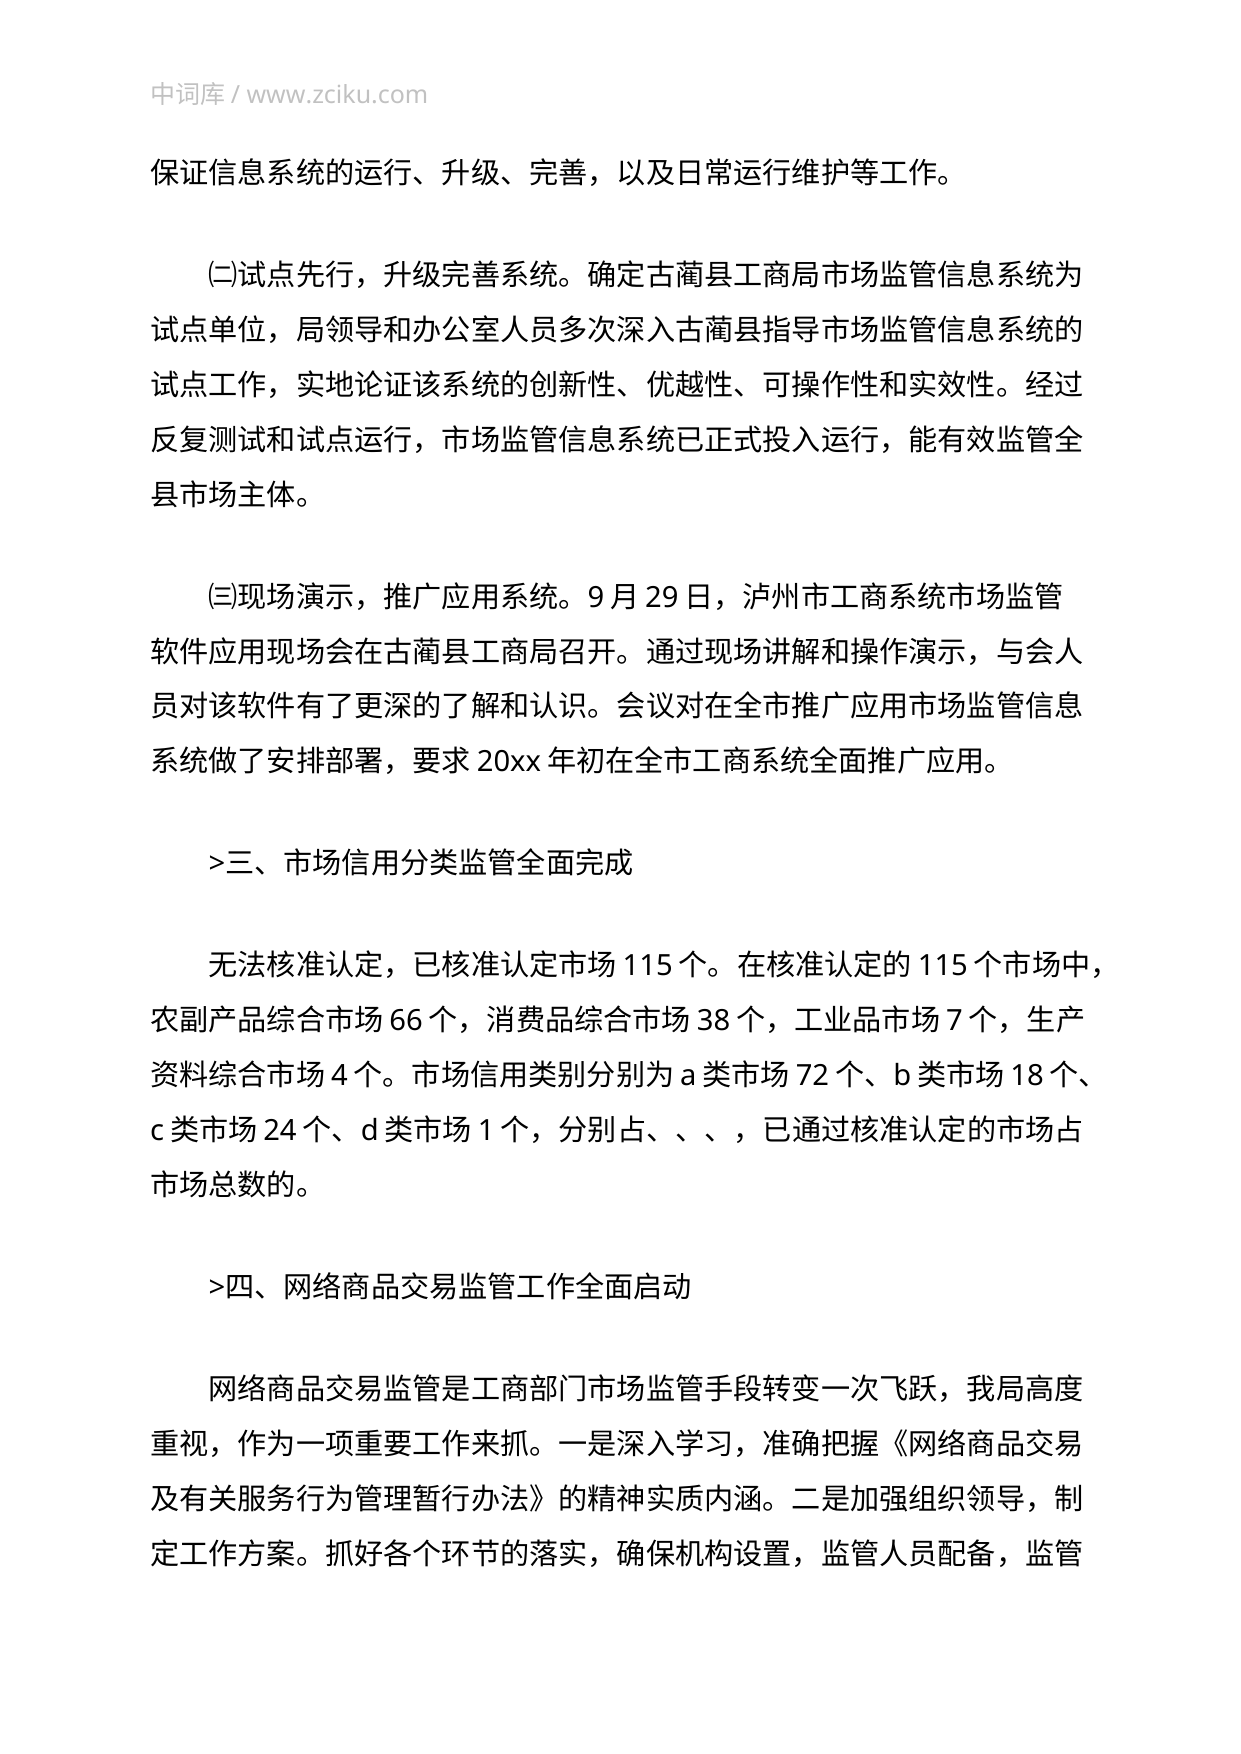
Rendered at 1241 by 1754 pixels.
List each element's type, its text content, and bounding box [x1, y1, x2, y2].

text ㈡试点先行，升级完善系统。确定古蔺县工商局市场监管信息系统为试点单位，局领导和办公室人员多次深入古蔺县指导市场监管信息系统的试点工作，实地论证该系统的创新性、优越性、可操作性和实效性。经过反复测试和试点运行，市场监管信息系统已正式投入运行，能有效监管全县市场主体。 [150, 252, 1090, 514]
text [150, 150, 1090, 192]
text 无法核准认定，已核准认定市场115个。在核准认定的115个市场中，农副产品综合市场66个，消费品综合市场38个，工业品市场7个，生产资料综合市场4个。市场信用类别分别为a类市场72个、b类市场18个、c类市场24个、d类市场1个，分别占、、、，已通过核准认定的市场占市场总数的。 [150, 942, 1090, 1204]
text >三、市场信用分类监管全面完成 [150, 840, 1090, 882]
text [150, 1366, 1090, 1573]
text ㈢现场演示，推广应用系统。9月29日，泸州市工商系统市场监管软件应用现场会在古蔺县工商局召开。通过现场讲解和操作演示，与会人员对该软件有了更深的了解和认识。会议对在全市推广应用市场监管信息系统做了安排部署，要求20xx年初在全市工商系统全面推广应用。 [150, 573, 1090, 780]
text >四、网络商品交易监管工作全面启动 [150, 1264, 1090, 1306]
